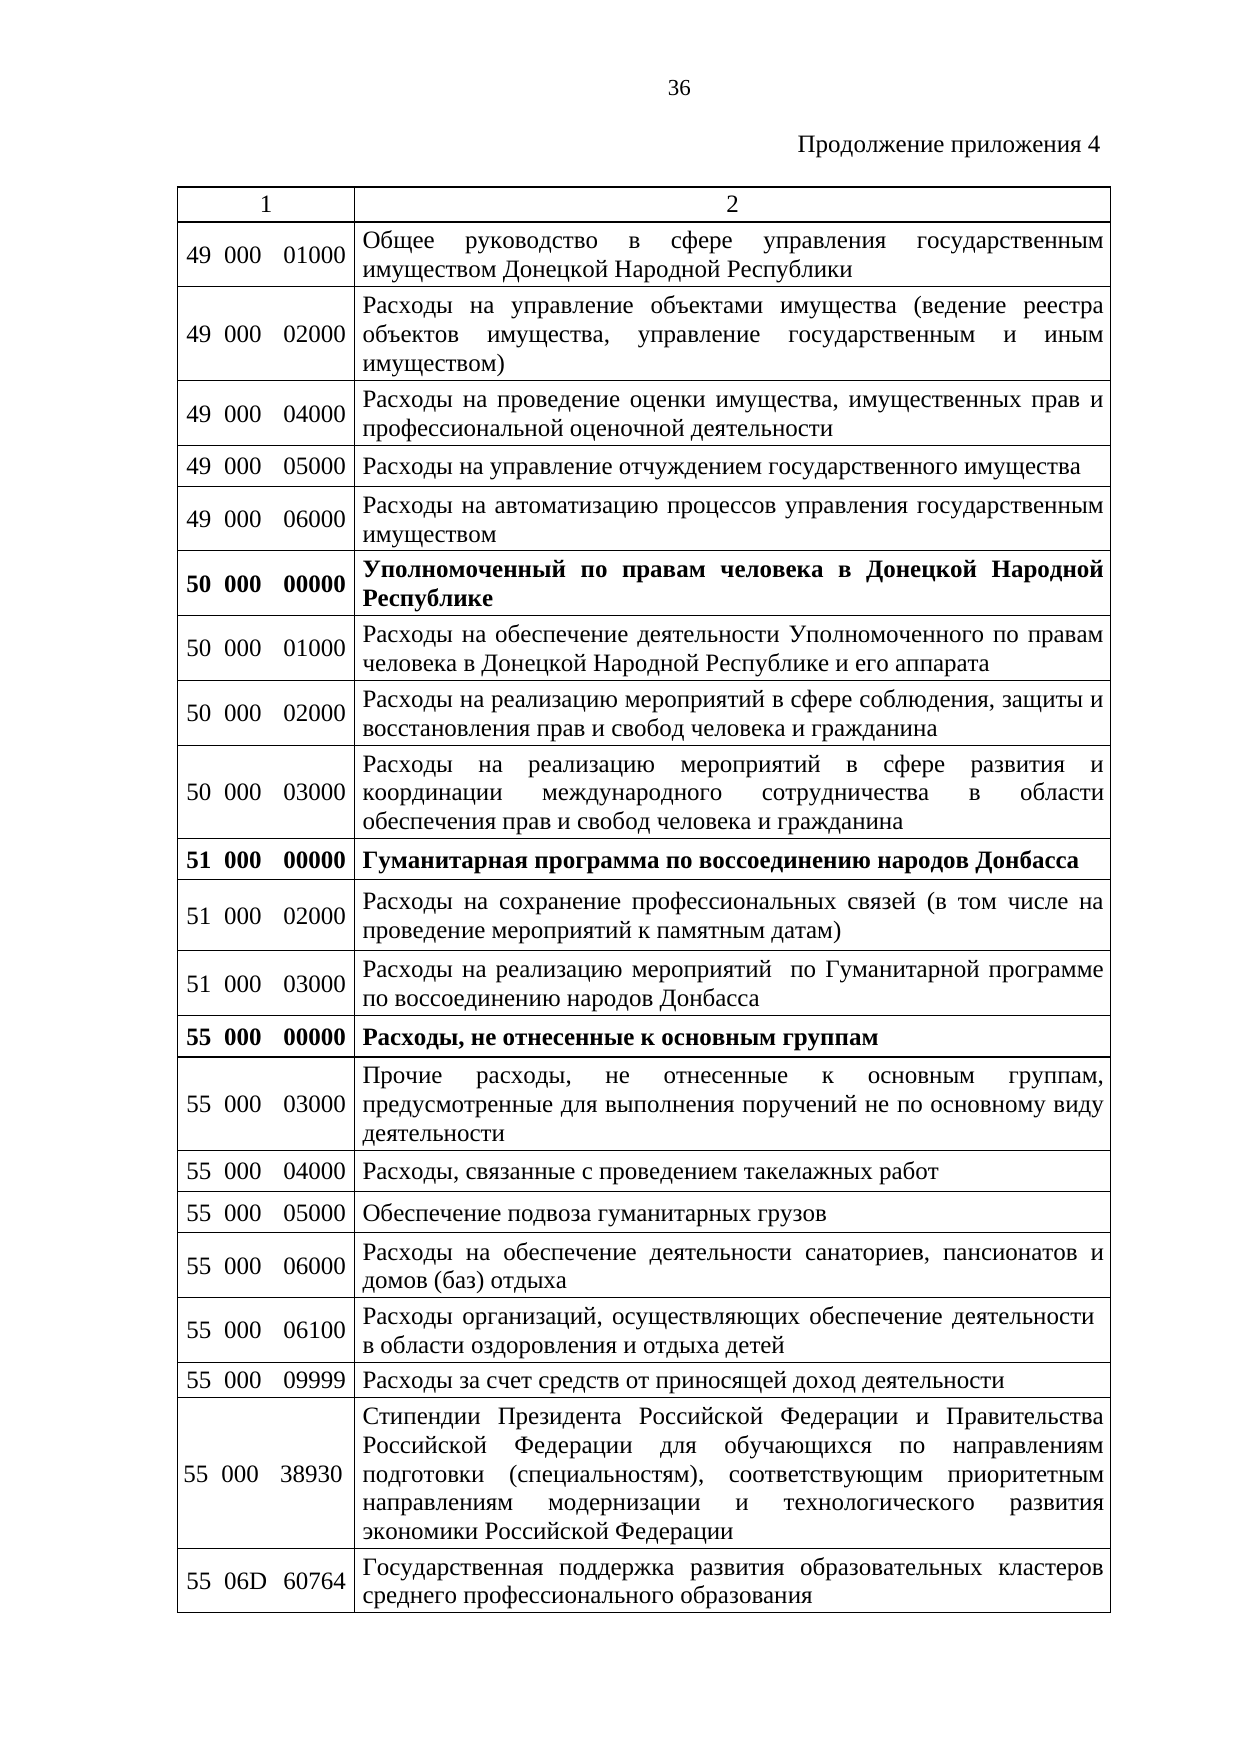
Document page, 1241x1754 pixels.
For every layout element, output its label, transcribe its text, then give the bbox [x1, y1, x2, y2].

table_cell Расходы на реализацию мероприятий в сфере соблюдения, защиты и восстановления прав и свобод человека и гражданина [355, 681, 1110, 745]
table_cell 55 000 09999 [178, 1363, 354, 1397]
table_cell 49 000 06000 [178, 487, 354, 550]
table_cell 49 000 04000 [178, 381, 354, 445]
table_cell 55 06D 60764 [178, 1549, 354, 1612]
table_cell Расходы за счет средств от приносящей доход деятельности [355, 1363, 1110, 1397]
table_cell Расходы на проведение оценки имущества, имущественных прав и профессиональной оценочной деятельности [355, 381, 1110, 445]
table_cell 51 000 03000 [178, 951, 354, 1015]
table_cell 49 000 01000 [178, 223, 354, 286]
table_header 1 [178, 188, 354, 221]
table_cell Расходы на сохранение профессиональных связей (в том числе на проведение мероприятий к памятным датам) [355, 880, 1110, 950]
table_cell 49 000 05000 [178, 446, 354, 486]
table_cell Расходы организаций, осуществляющих обеспечение деятельности в области оздоровления и отдыха детей [355, 1298, 1110, 1362]
table_cell Расходы на реализацию мероприятий по Гуманитарной программе по воссоединению народов Донбасса [355, 951, 1110, 1015]
table_cell Расходы на управление отчуждением государственного имущества [355, 446, 1110, 486]
table_cell Государственная поддержка развития образовательных кластеров среднего профессионального образования [355, 1549, 1110, 1612]
table_cell Расходы на реализацию мероприятий в сфере развития и координации международного сотрудничества в области обеспечения прав и свобод человека и гражданина [355, 746, 1110, 838]
table_cell 51 000 02000 [178, 880, 354, 950]
table_cell Стипендии Президента Российской Федерации и Правительства Российской Федерации для обучающихся по направлениям подготовки (специальностям), соответствующим приоритетным направлениям модернизации и технологического развития экономики Российской Федерации [355, 1398, 1110, 1548]
table_cell 55 000 05000 [178, 1192, 354, 1232]
table_cell 50 000 02000 [178, 681, 354, 745]
table_cell 55 000 00000 [178, 1016, 354, 1056]
table_cell Расходы на обеспечение деятельности Уполномоченного по правам человека в Донецкой Народной Республике и его аппарата [355, 616, 1110, 680]
table_cell 55 000 03000 [178, 1058, 354, 1149]
table_header 2 [355, 188, 1110, 221]
table_cell 55 000 06100 [178, 1298, 354, 1362]
table_cell 50 000 00000 [178, 551, 354, 615]
table_cell Расходы, не отнесенные к основным группам [355, 1016, 1110, 1056]
table_cell 49 000 02000 [178, 287, 354, 380]
table_cell Расходы на управление объектами имущества (ведение реестра объектов имущества, управление государственным и иным имуществом) [355, 287, 1110, 380]
table_cell 55 000 06000 [178, 1233, 354, 1297]
table_cell 55 000 38930 [178, 1398, 354, 1548]
table_cell 55 000 04000 [178, 1151, 354, 1191]
table_cell 50 000 01000 [178, 616, 354, 680]
table_cell Прочие расходы, не отнесенные к основным группам, предусмотренные для выполнения поручений не по основному виду деятельности [355, 1058, 1110, 1149]
table_cell Общее руководство в сфере управления государственным имуществом Донецкой Народной Республики [355, 223, 1110, 286]
table_cell Уполномоченный по правам человека в Донецкой Народной Республике [355, 551, 1110, 615]
table_cell Гуманитарная программа по воссоединению народов Донбасса [355, 839, 1110, 879]
table_cell 50 000 03000 [178, 746, 354, 838]
table_cell Расходы, связанные с проведением такелажных работ [355, 1151, 1110, 1191]
table_cell Расходы на обеспечение деятельности санаториев, пансионатов и домов (баз) отдыха [355, 1233, 1110, 1297]
table_cell 51 000 00000 [178, 839, 354, 879]
table_cell Расходы на автоматизацию процессов управления государственным имуществом [355, 487, 1110, 550]
table_cell Обеспечение подвоза гуманитарных грузов [355, 1192, 1110, 1232]
